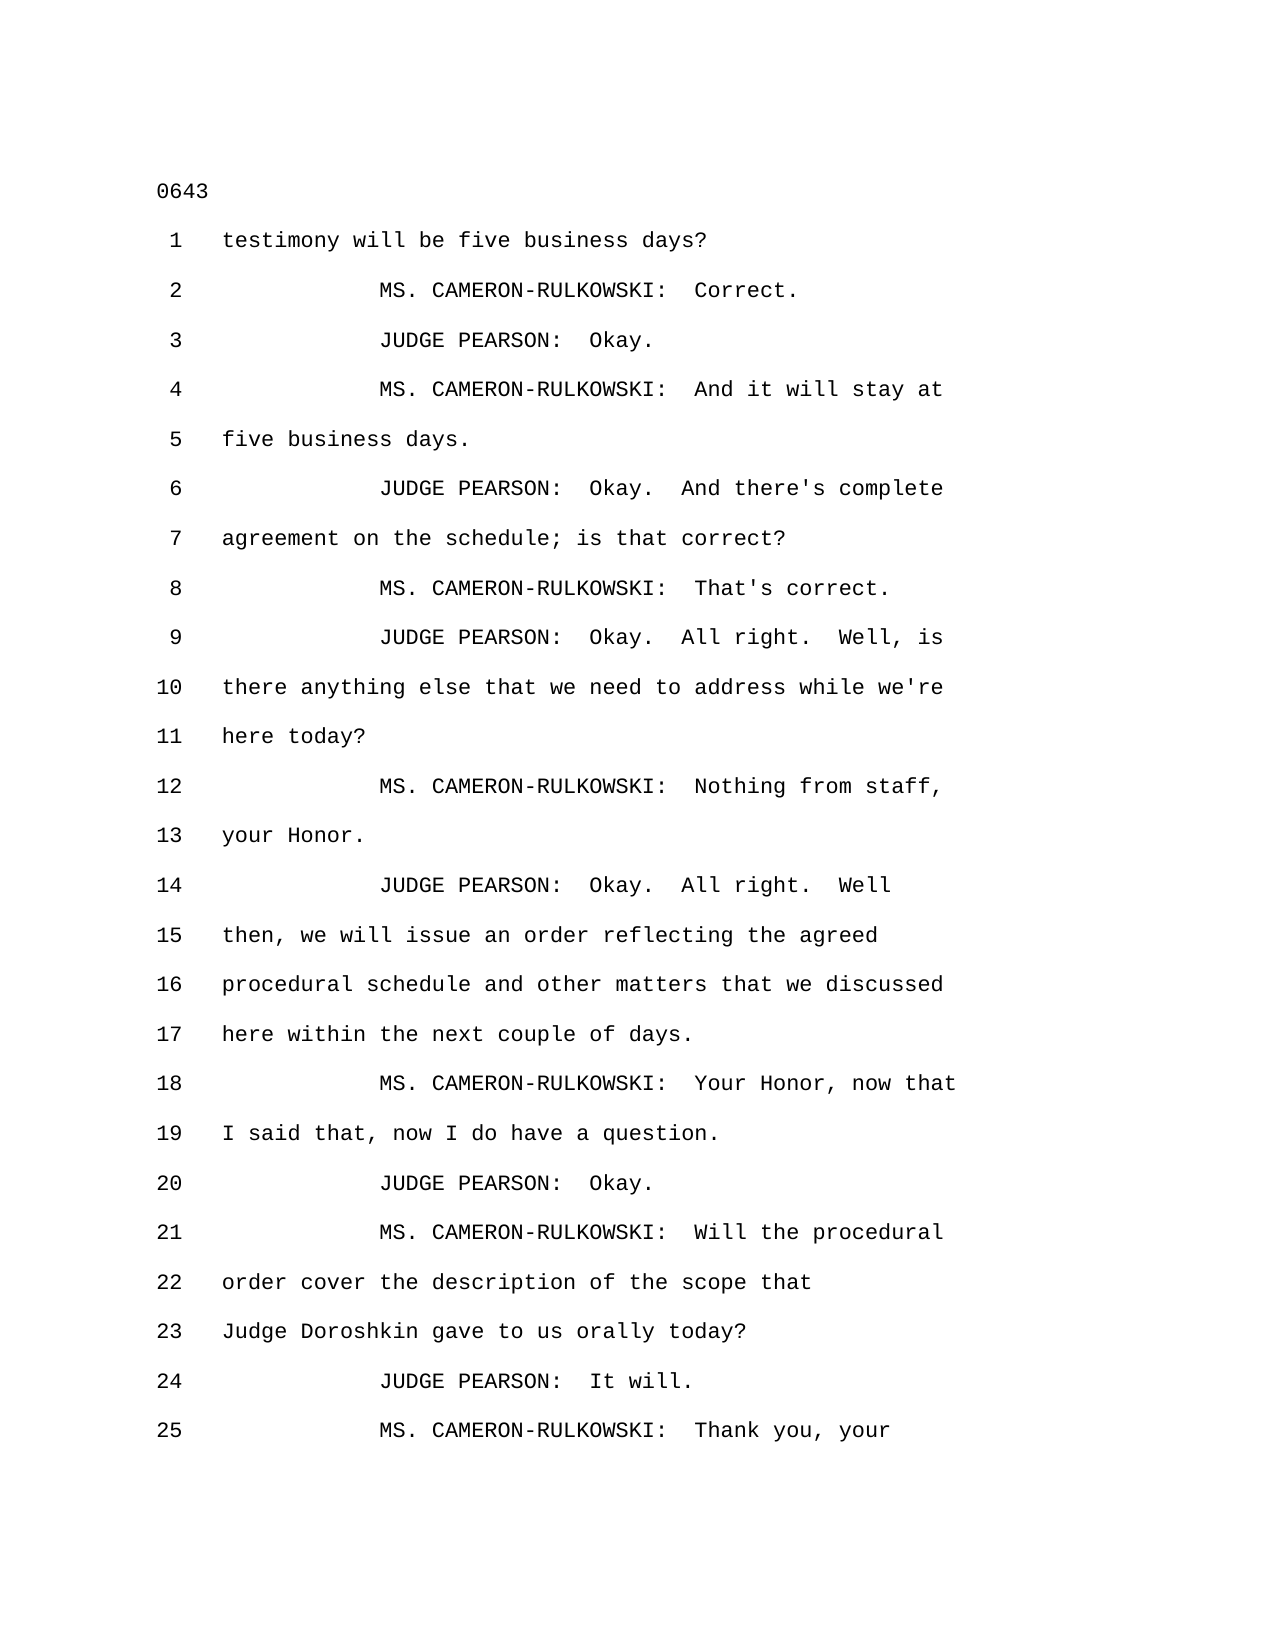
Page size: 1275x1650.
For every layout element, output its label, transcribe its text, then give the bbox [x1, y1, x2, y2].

text 14 JUDGE PEARSON: Okay. All right. Well [156, 874, 1119, 899]
text 3 JUDGE PEARSON: Okay. [156, 329, 1119, 353]
text 23 Judge Doroshkin gave to us orally today? [156, 1320, 1119, 1345]
text 22 order cover the description of the scope that [156, 1271, 1119, 1296]
text 10 there anything else that we need to address while we're [156, 676, 1119, 701]
text 13 your Honor. [156, 824, 1119, 849]
text 25 MS. CAMERON-RULKOWSKI: Thank you, your [156, 1419, 1119, 1444]
text 20 JUDGE PEARSON: Okay. [156, 1172, 1119, 1196]
text 8 MS. CAMERON-RULKOWSKI: That's correct. [156, 577, 1119, 601]
text 21 MS. CAMERON-RULKOWSKI: Will the procedural [156, 1221, 1119, 1246]
text 4 MS. CAMERON-RULKOWSKI: And it will stay at [156, 378, 1119, 403]
text 2 MS. CAMERON-RULKOWSKI: Correct. [156, 279, 1119, 304]
text 19 I said that, now I do have a question. [156, 1122, 1119, 1147]
text 9 JUDGE PEARSON: Okay. All right. Well, is [156, 626, 1119, 651]
text 16 procedural schedule and other matters that we discussed [156, 973, 1119, 998]
text 6 JUDGE PEARSON: Okay. And there's complete [156, 477, 1119, 502]
text 17 here within the next couple of days. [156, 1023, 1119, 1048]
text 1 testimony will be five business days? [156, 229, 1119, 254]
text 5 five business days. [156, 428, 1119, 453]
text 11 here today? [156, 725, 1119, 750]
text 18 MS. CAMERON-RULKOWSKI: Your Honor, now that [156, 1072, 1119, 1097]
text 24 JUDGE PEARSON: It will. [156, 1370, 1119, 1395]
text 15 then, we will issue an order reflecting the agreed [156, 924, 1119, 948]
text 12 MS. CAMERON-RULKOWSKI: Nothing from staff, [156, 775, 1119, 800]
text 7 agreement on the schedule; is that correct? [156, 527, 1119, 552]
text 0643 [156, 180, 1119, 205]
